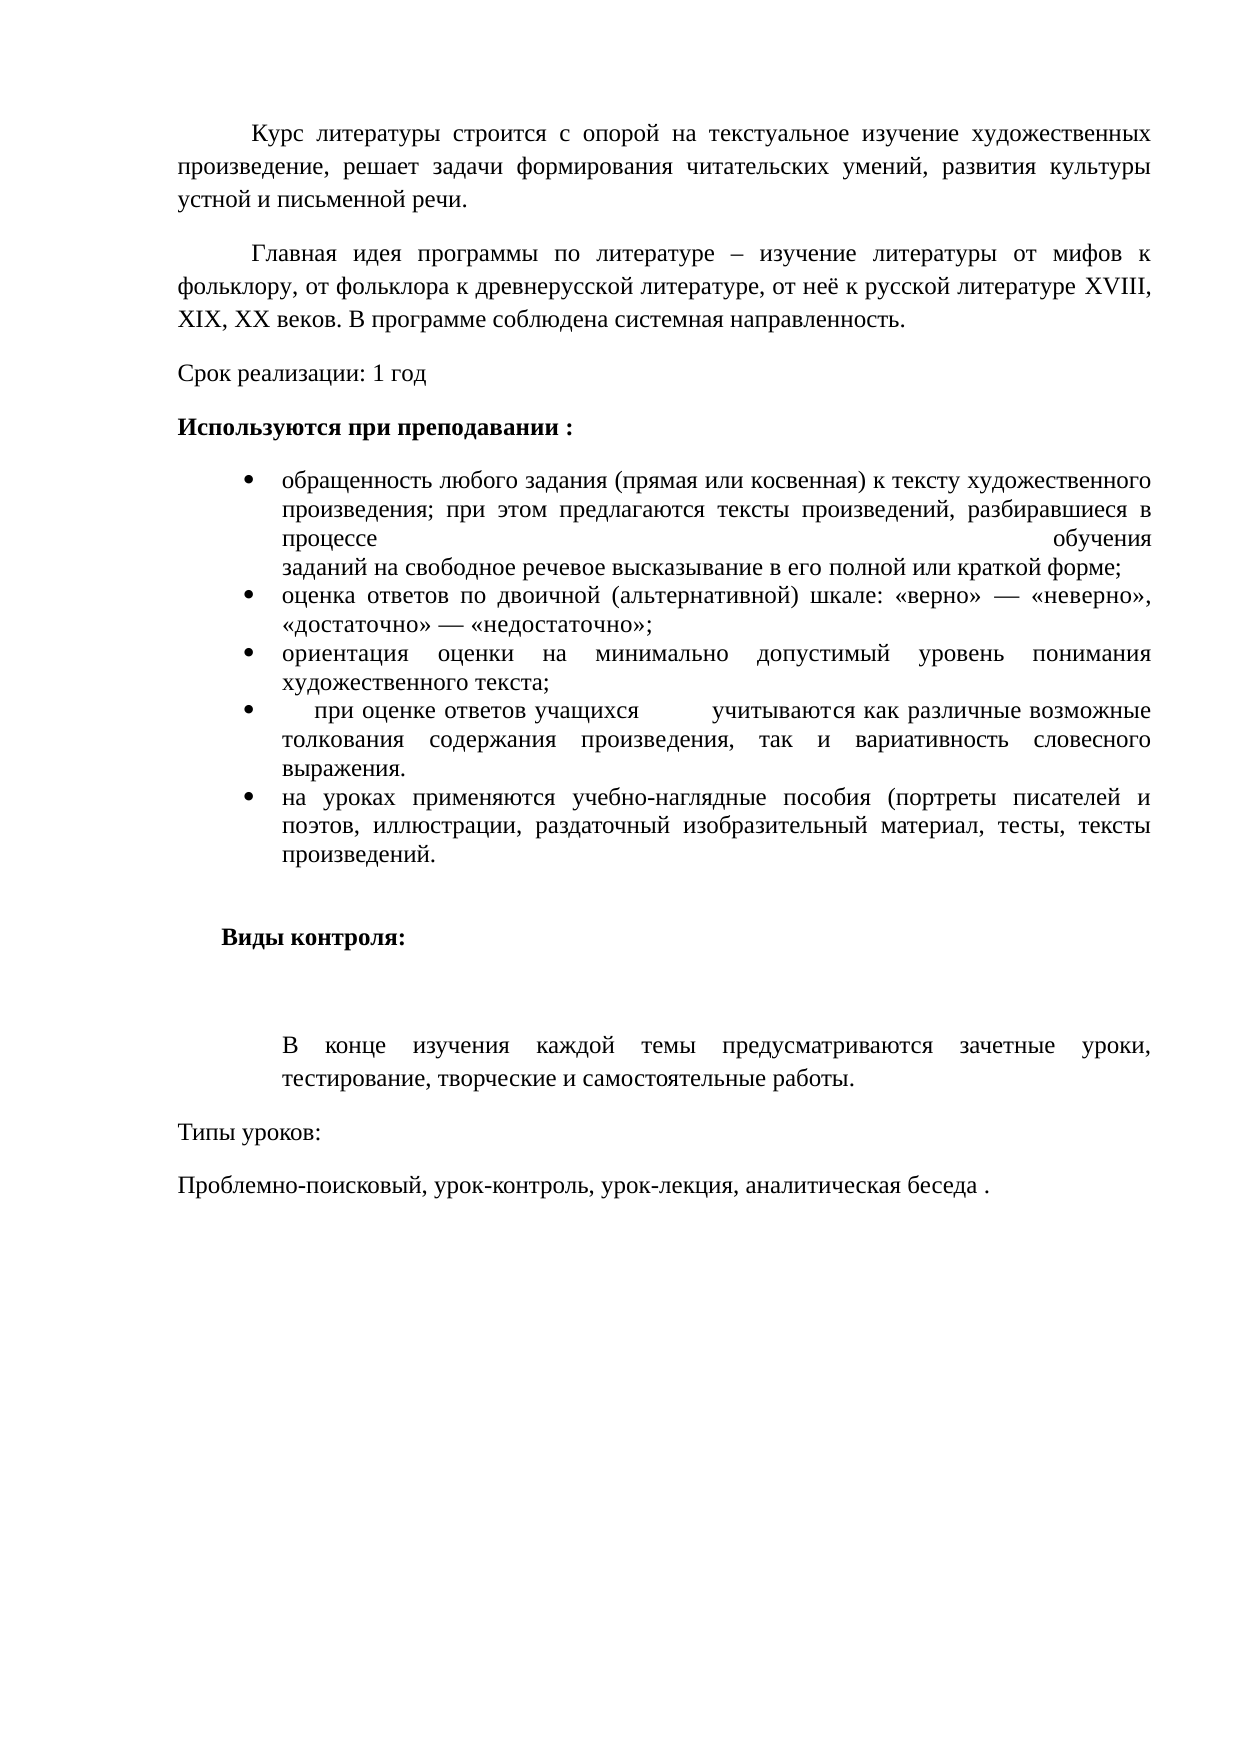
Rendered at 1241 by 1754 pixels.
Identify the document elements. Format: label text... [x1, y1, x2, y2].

text Виды контроля: [177, 922, 1152, 951]
text В конце изучения каждой темы предусматриваются зачетные уроки, тестирование, творческие и самостоятельные работы. [282, 1030, 1152, 1091]
text Срок реализации: 1 год [177, 358, 1152, 387]
text Проблемно-поисковый, урок-контроль, урок-лекция, аналитическая беседа . [177, 1170, 1152, 1199]
list ориентация оценки на минимально допустимый уровень понимания художественного текста; [244, 638, 1152, 696]
list оценка ответов по двоичной (альтернативной) шкале: «верно» — «неверно», «достаточно» — «недостаточно»; [244, 581, 1152, 638]
text Используются при преподавании : [177, 412, 1152, 441]
text Курс литературы строится с опорой на текстуальное изучение художественных произведение, решает задачи формирования читательских умений, развития культуры устной и письменной речи. [177, 118, 1152, 213]
list обращенность любого задания (прямая или косвенная) к тексту художественного произведения; при этом предлагаются тексты произведений, разбиравшиеся в процессе обучения заданий на свободное речевое высказывание в его полной или краткой форме; [244, 466, 1152, 581]
list на уроках применяются учебно-наглядные пособия (портреты писателей и поэтов, иллюстрации, раздаточный изобразительный материал, тесты, тексты произведений. [244, 782, 1152, 868]
text Типы уроков: [177, 1117, 1152, 1145]
text Главная идея программы по литературе – изучение литературы от мифов к фольклору, от фольклора к древнерусской литературе, от неё к русской литературе XVIII, XIX, XX веков. В программе соблюдена системная направленность. [177, 238, 1152, 333]
list при оценке ответов учащихся учитываются как различные возможные толкования содержания произведения, так и вариативность словесного выражения. [244, 696, 1152, 782]
